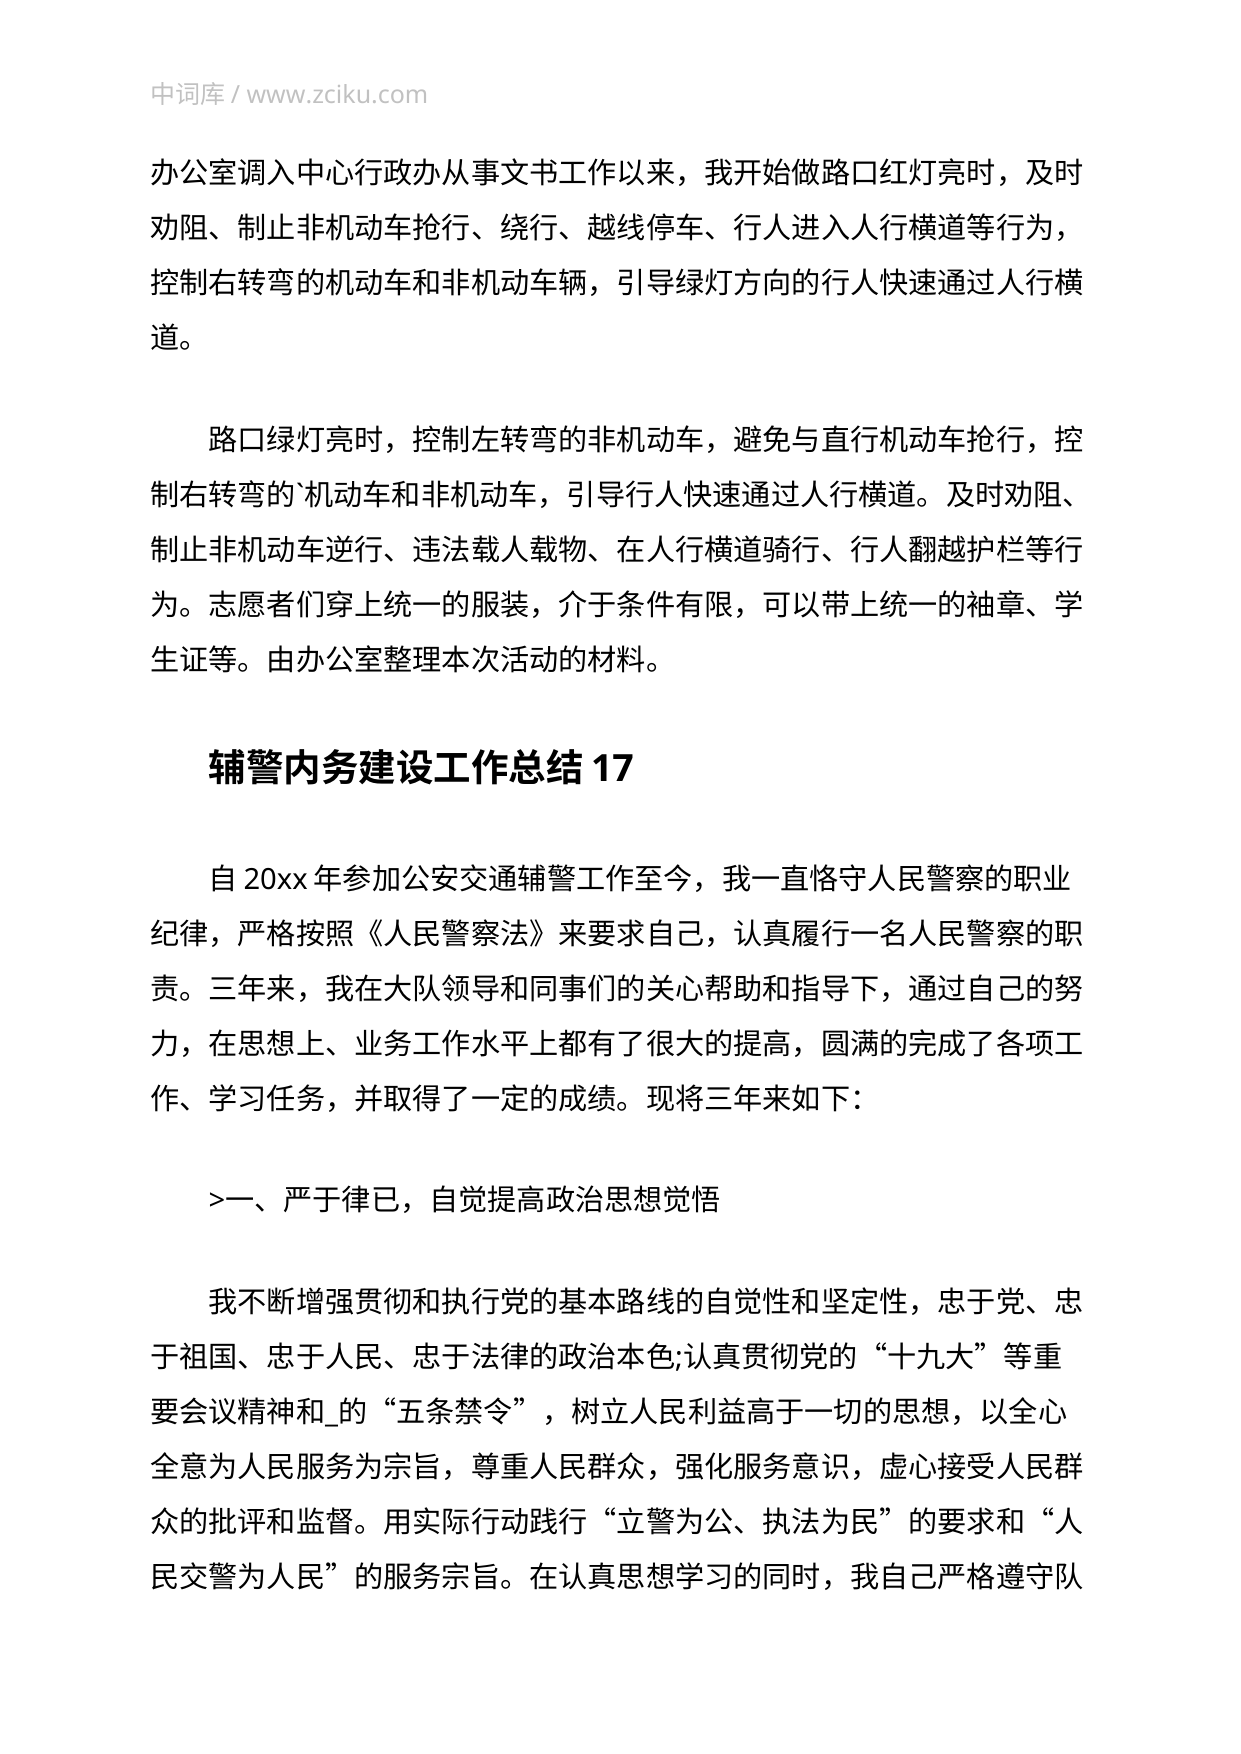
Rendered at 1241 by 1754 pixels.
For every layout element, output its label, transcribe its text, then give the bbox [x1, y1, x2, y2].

text >一、严于律已，自觉提高政治思想觉悟 [150, 1177, 1090, 1219]
text 路口绿灯亮时，控制左转弯的非机动车，避免与直行机动车抢行，控制右转弯的`机动车和非机动车，引导行人快速通过人行横道。及时劝阻、制止非机动车逆行、违法载人载物、在人行横道骑行、行人翻越护栏等行为。志愿者们穿上统一的服装，介于条件有限，可以带上统一的袖章、学生证等。由办公室整理本次活动的材料。 [150, 416, 1090, 678]
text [150, 150, 1090, 357]
text 自20xx年参加公安交通辅警工作至今，我一直恪守人民警察的职业纪律，严格按照《人民警察法》来要求自己，认真履行一名人民警察的职责。三年来，我在大队领导和同事们的关心帮助和指导下，通过自己的努力，在思想上、业务工作水平上都有了很大的提高，圆满的完成了各项工作、学习任务，并取得了一定的成绩。现将三年来如下： [150, 856, 1090, 1117]
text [150, 1279, 1090, 1596]
text 辅警内务建设工作总结17 [150, 738, 1090, 792]
